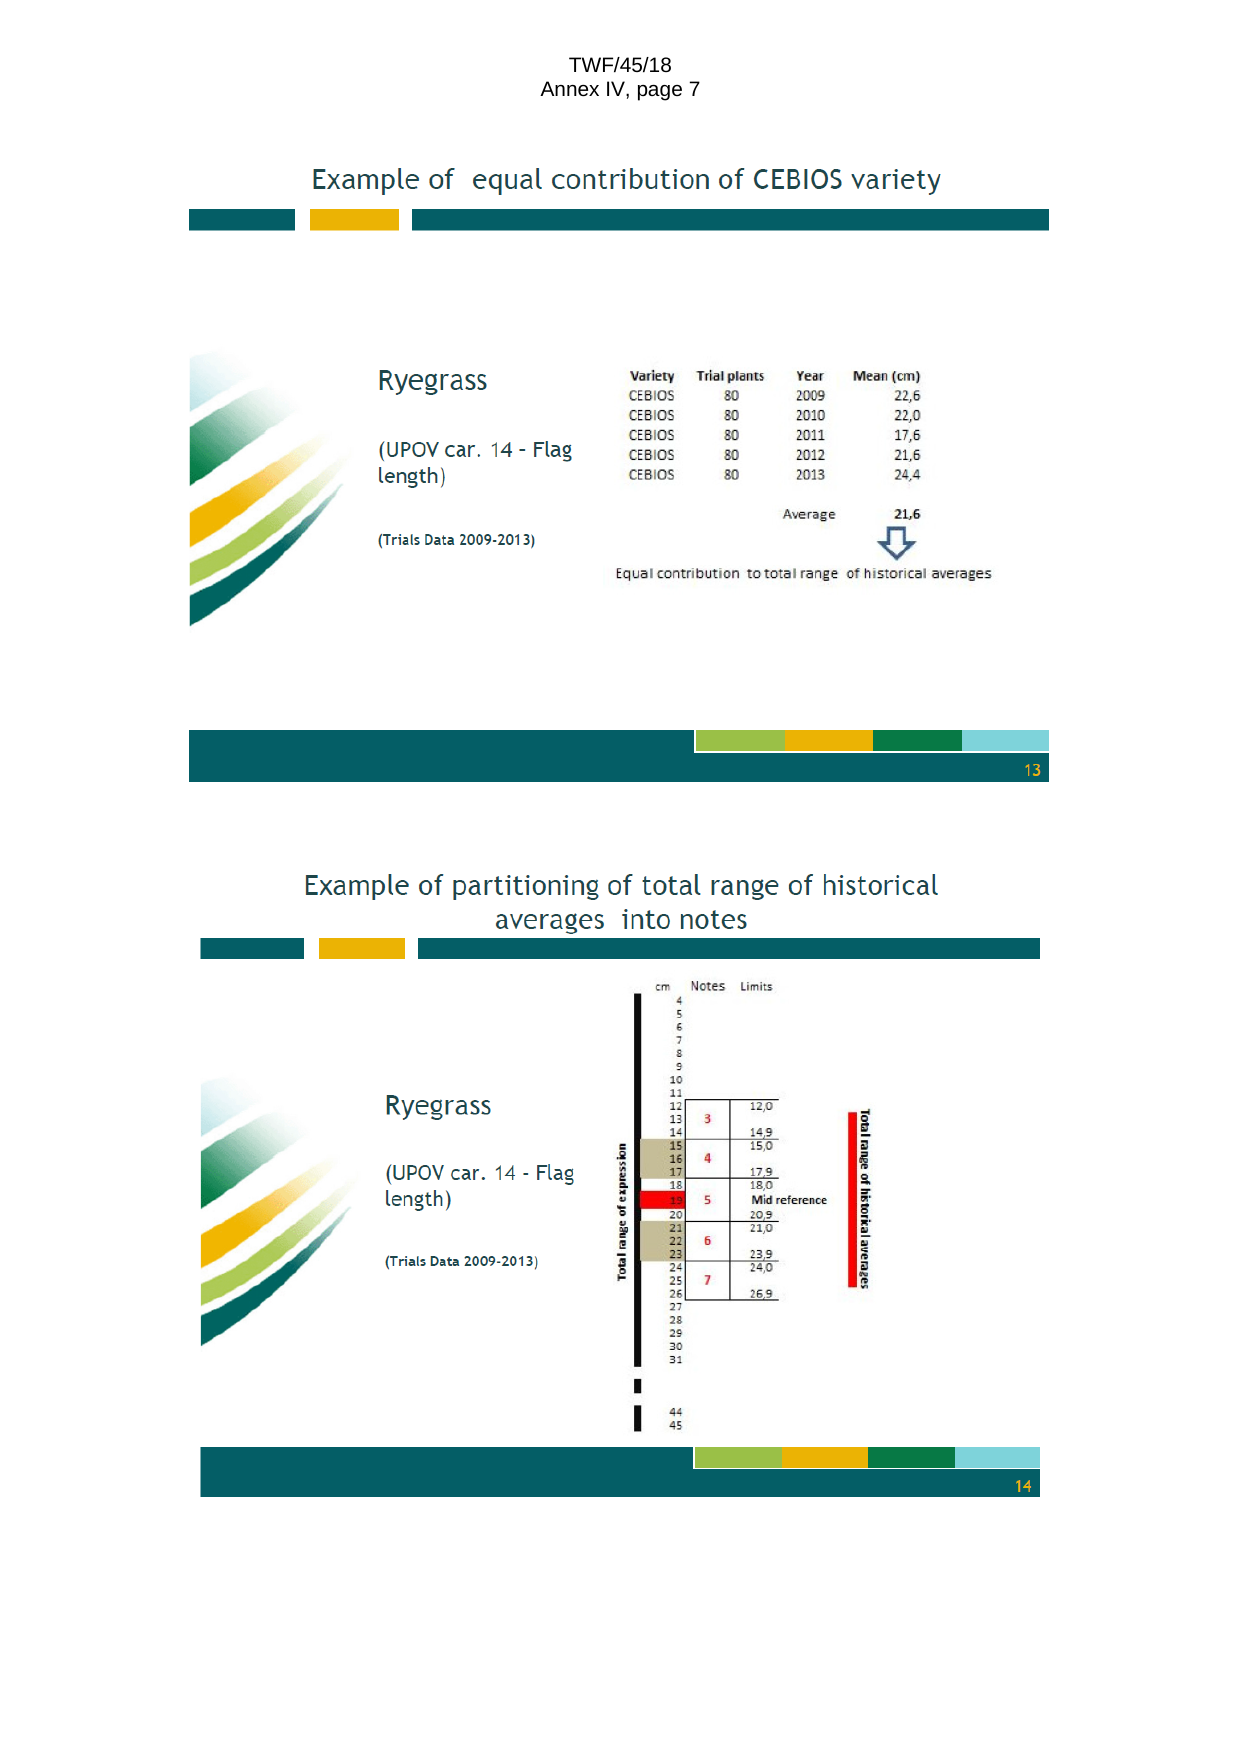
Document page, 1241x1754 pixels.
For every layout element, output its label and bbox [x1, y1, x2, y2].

picture [177, 847, 1063, 1517]
picture [177, 125, 1063, 800]
